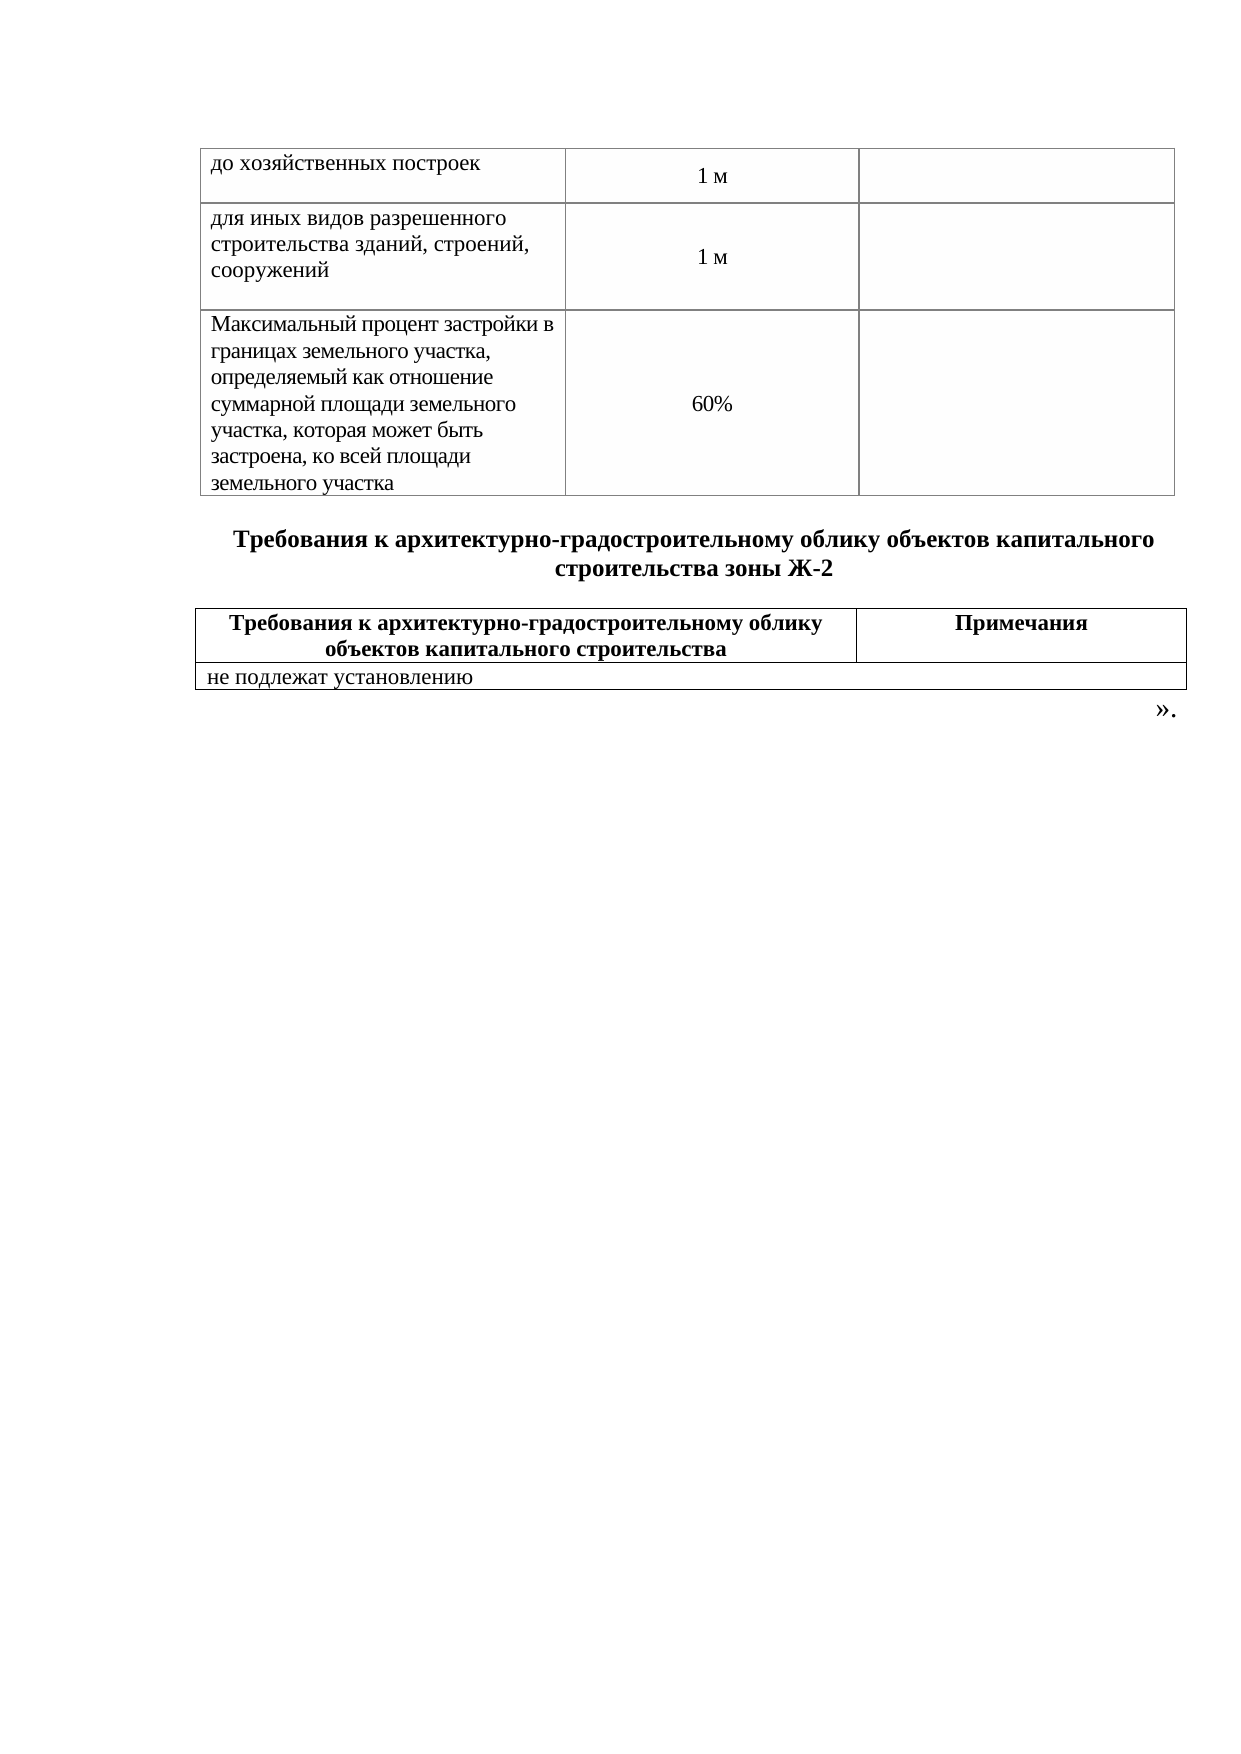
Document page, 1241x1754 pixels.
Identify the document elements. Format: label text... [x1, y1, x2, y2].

table_cell 60% [566, 311, 858, 495]
text Требования к архитектурно-градостроительному облику объектов капитального строительства зоны Ж-2 [207, 524, 1181, 582]
list ». [207, 690, 1181, 724]
table_cell до хозяйственных построек [201, 149, 565, 202]
table_header Примечания [857, 609, 1186, 662]
table_cell для иных видов разрешенного строительства зданий, строений, сооружений [201, 204, 565, 309]
table_cell [860, 204, 1174, 309]
table_header Требования к архитектурно-градостроительному облику объектов капитального строительства [196, 609, 856, 662]
table_cell 1 м [566, 149, 858, 202]
table_cell [860, 149, 1174, 202]
table_cell Максимальный процент застройки в границах земельного участка, определяемый как отношение суммарной площади земельного участка, которая может быть застроена, ко всей площади земельного участка [201, 311, 565, 495]
table_cell не подлежат установлению [196, 663, 1186, 689]
table_cell 1 м [566, 204, 858, 309]
table_cell [860, 311, 1174, 495]
